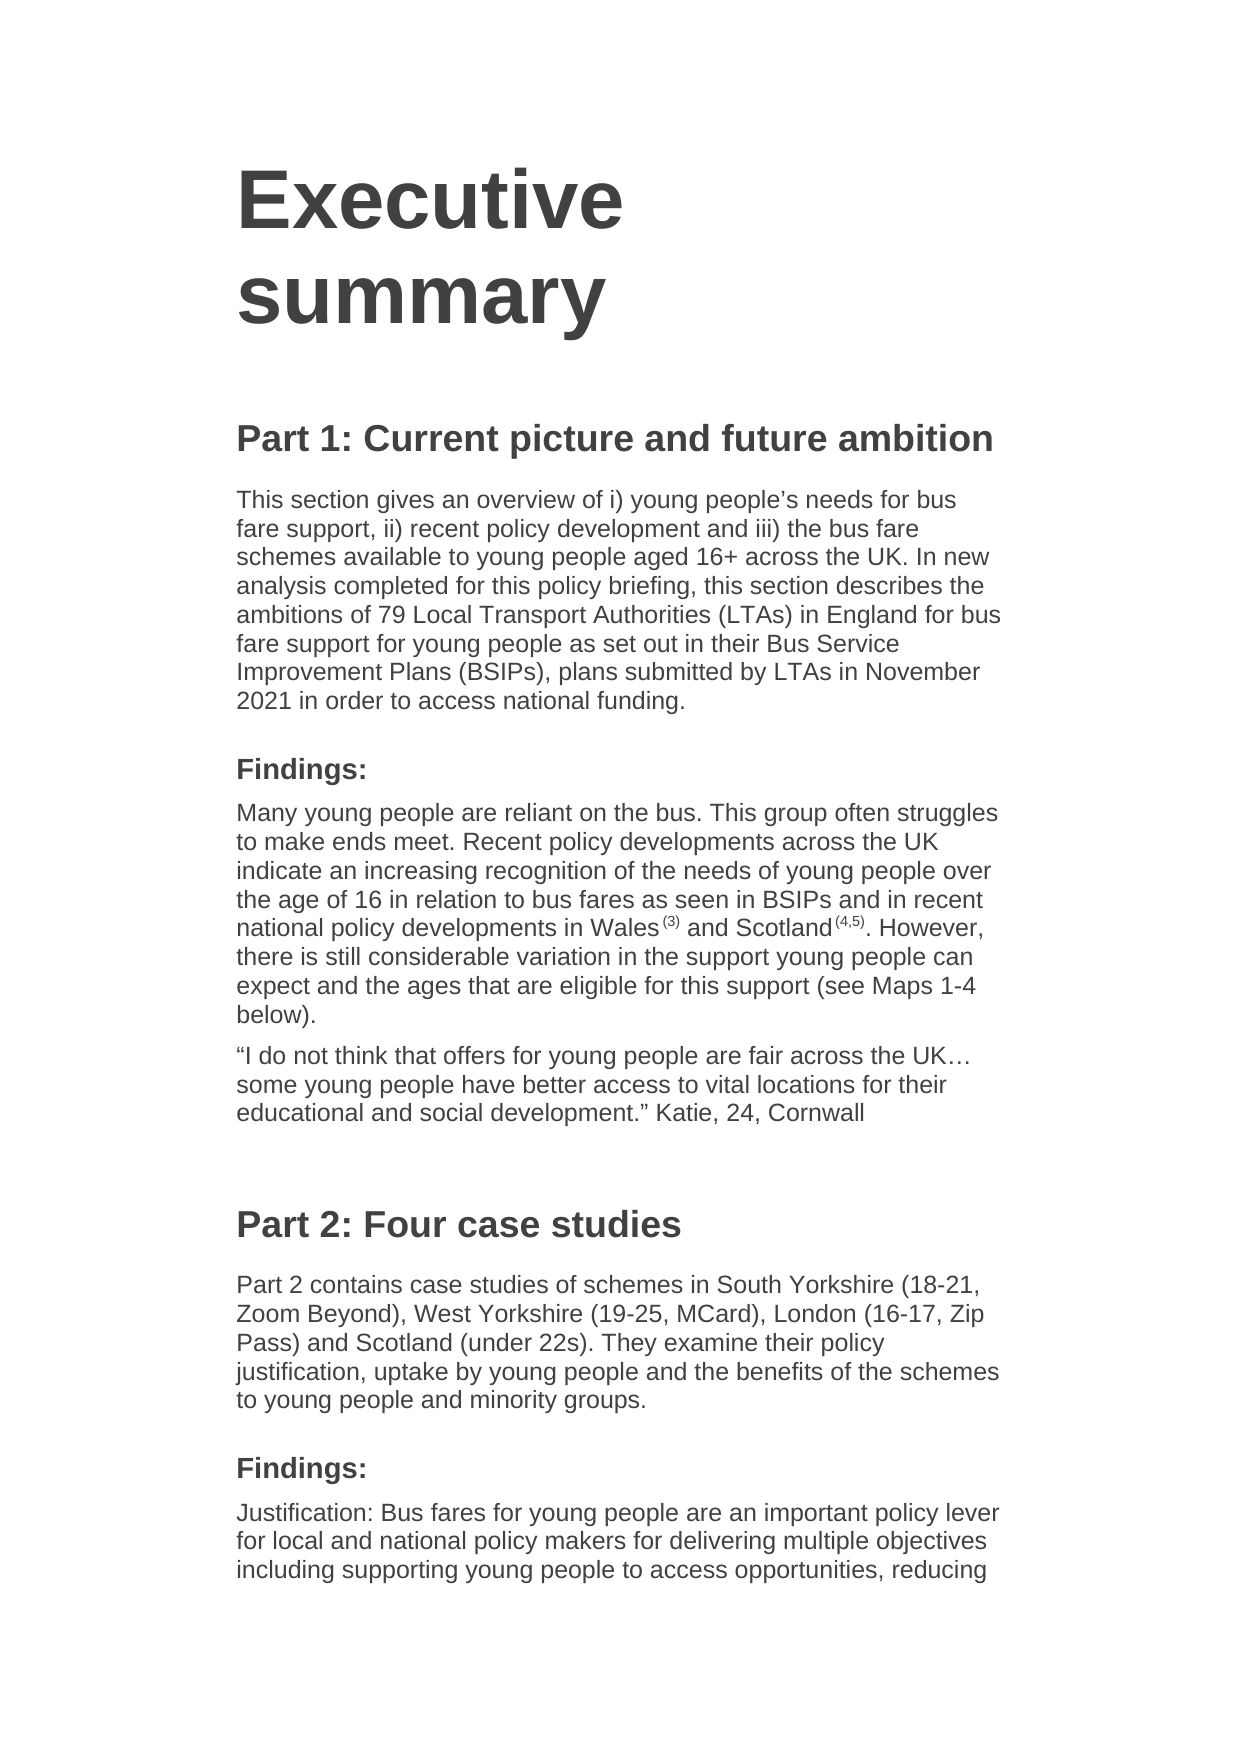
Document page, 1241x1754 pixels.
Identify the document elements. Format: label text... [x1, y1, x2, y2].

subtitle Executive summary [236, 150, 1004, 342]
subtitle Part 1: Current picture and future ambition [236, 417, 1004, 460]
subtitle Findings: [236, 1451, 1004, 1485]
text Part 2 contains case studies of schemes in South Yorkshire (18-21, Zoom Beyond), West Yorkshire (19-25, MCard), London (16-17, Zip Pass) and Scotland (under 22s). They examine their policy justification, uptake by young people and the benefits of the schemes to young people and minority groups. [236, 1270, 1004, 1414]
text This section gives an overview of i) young people’s needs for bus fare support, ii) recent policy development and iii) the bus fare schemes available to young people aged 16+ across the UK. In new analysis completed for this policy briefing, this section describes the ambitions of 79 Local Transport Authorities (LTAs) in England for bus fare support for young people as set out in their Bus Service Improvement Plans (BSIPs), plans submitted by LTAs in November 2021 in order to access national funding. [236, 485, 1004, 715]
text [236, 1497, 1004, 1584]
subtitle Findings: [236, 752, 1004, 786]
subtitle Part 2: Four case studies [236, 1202, 1004, 1245]
text “I do not think that offers for young people are fair across the UK… some young people have better access to vital locations for their educational and social development.” Katie, 24, Cornwall [236, 1041, 1004, 1127]
text Many young people are reliant on the bus. This group often struggles to make ends meet. Recent policy developments across the UK indicate an increasing recognition of the needs of young people over the age of 16 in relation to bus fares as seen in BSIPs and in recent national policy developments in Wales (3) and Scotland (4,5). However, there is still considerable variation in the support young people can expect and the ages that are eligible for this support (see Maps 1-4 below). [236, 798, 1004, 1028]
